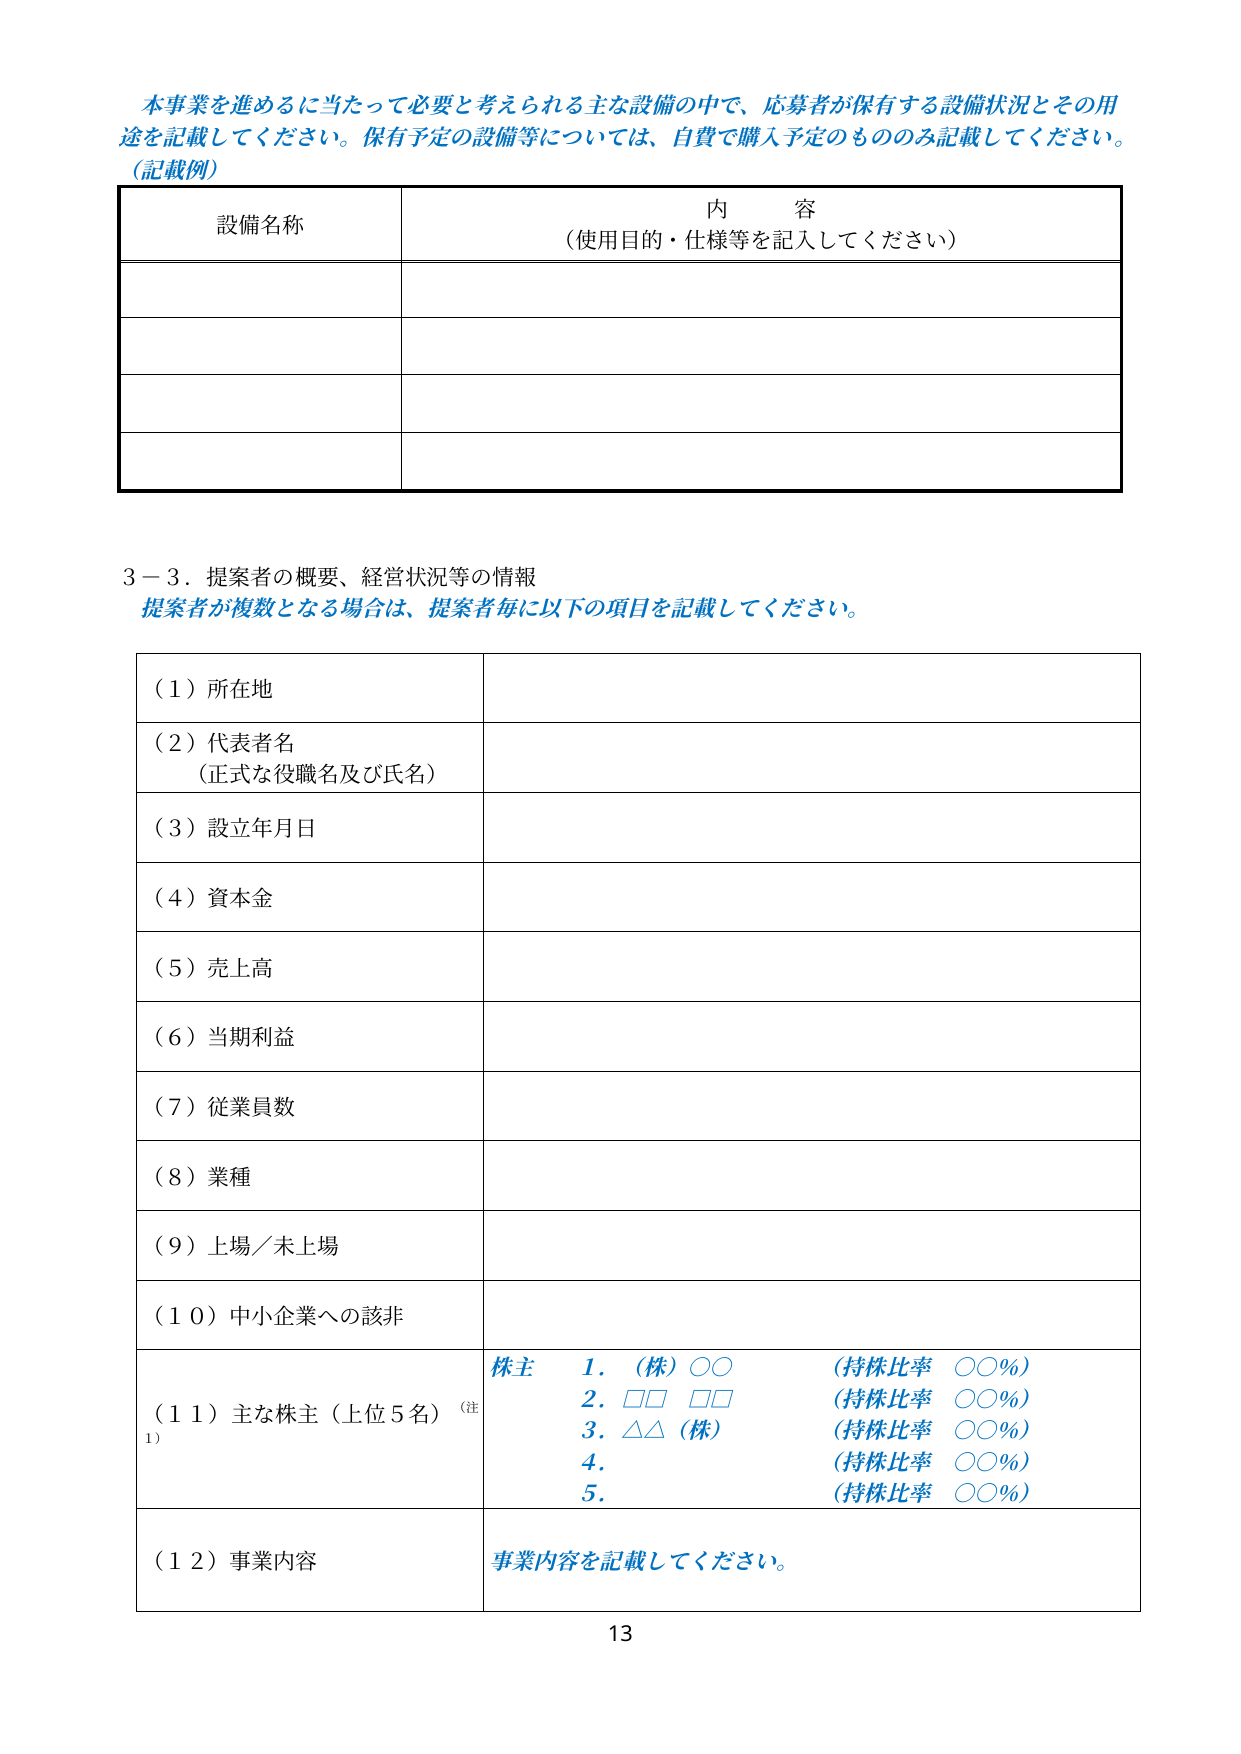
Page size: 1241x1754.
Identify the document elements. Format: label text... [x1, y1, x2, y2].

table_cell [121, 318, 401, 374]
table_cell [484, 1141, 1140, 1210]
table_cell [484, 1072, 1140, 1140]
table_cell [402, 318, 1120, 374]
table_cell [484, 1002, 1140, 1071]
table_header 内 容 （使用目的・仕様等を記入してください） [402, 188, 1120, 260]
table_cell [484, 793, 1140, 862]
text （記載例） [118, 152, 1122, 184]
table_header 設備名称 [121, 188, 401, 260]
table_cell （２）代表者名 （正式な役職名及び氏名） [137, 723, 483, 792]
table_cell 事業内容を記載してください。 [484, 1509, 1140, 1611]
table_cell （８）業種 [137, 1141, 483, 1210]
text ３－３．提案者の概要、経営状況等の情報 [118, 558, 1122, 591]
table_cell [402, 433, 1120, 489]
table_cell [121, 263, 401, 317]
table_cell （１０）中小企業への該非 [137, 1281, 483, 1349]
table_cell [402, 263, 1120, 317]
table_cell 株主 １．（株）○○ （持株比率 ○○％） ２．□□ □□ （持株比率 ○○％） ３．△△（株） （持株比率 ○○％） ４． （持株比率 ○○％） ５． （持株比率 ○○％） [484, 1350, 1140, 1508]
table_header （１）所在地 [137, 654, 483, 722]
table_cell [484, 723, 1140, 792]
text 本事業を進めるに当たって必要と考えられる主な設備の中で、応募者が保有する設備状況とその用途を記載してください。保有予定の設備等については、自費で購入予定のもののみ記載してください。 [118, 89, 1122, 152]
table_cell （７）従業員数 [137, 1072, 483, 1140]
table_cell [484, 863, 1140, 931]
text 提案者が複数となる場合は、提案者毎に以下の項目を記載してください。 [118, 591, 1122, 623]
table_cell [484, 1281, 1140, 1349]
table_cell （３）設立年月日 [137, 793, 483, 862]
table_cell [121, 375, 401, 432]
table_cell （９）上場／未上場 [137, 1211, 483, 1280]
table_cell （１１）主な株主（上位５名）（注１） [137, 1350, 483, 1508]
table_cell [484, 1211, 1140, 1280]
table_cell （５）売上高 [137, 932, 483, 1001]
table_cell （６）当期利益 [137, 1002, 483, 1071]
table_cell [402, 375, 1120, 432]
table_cell [484, 932, 1140, 1001]
table_cell [121, 433, 401, 489]
table_cell （１２）事業内容 [137, 1509, 483, 1611]
table_header [484, 654, 1140, 722]
table_cell （４）資本金 [137, 863, 483, 931]
